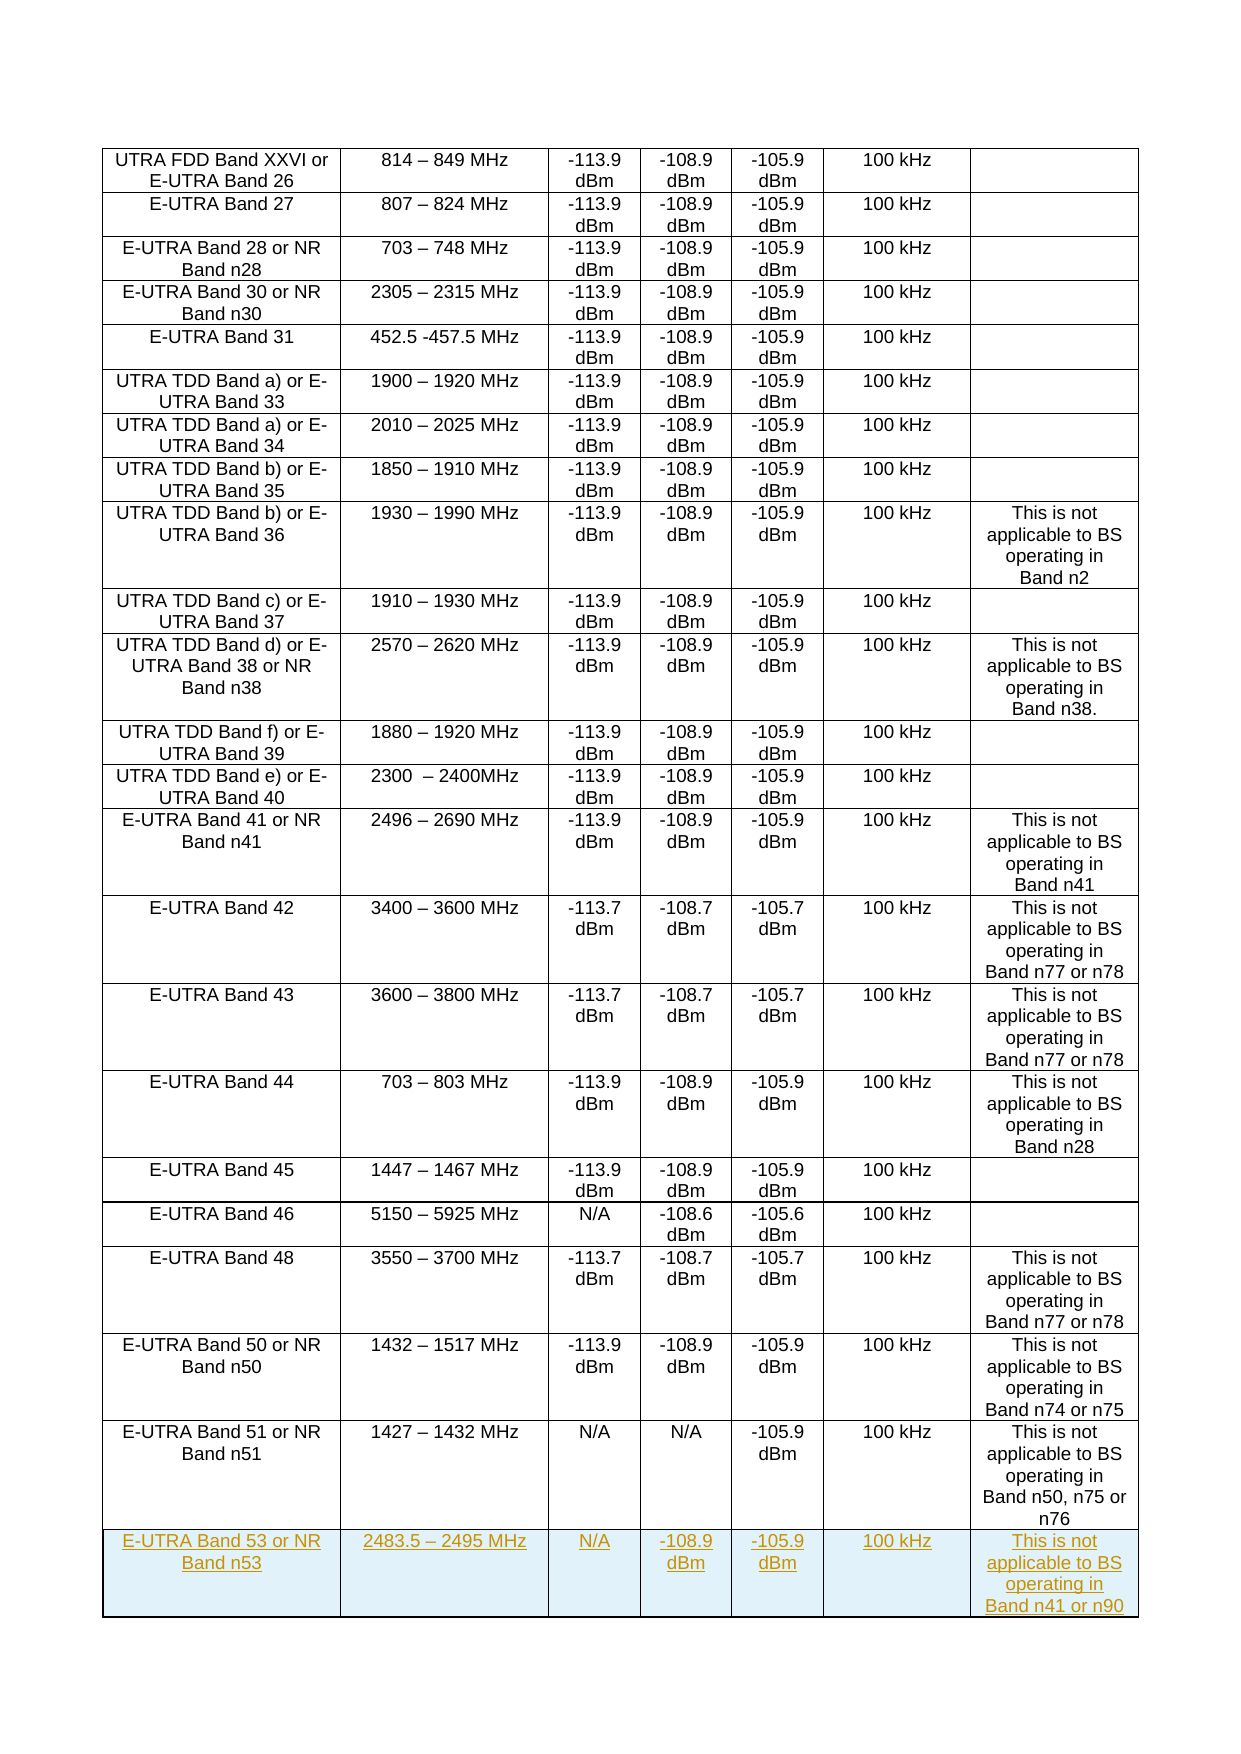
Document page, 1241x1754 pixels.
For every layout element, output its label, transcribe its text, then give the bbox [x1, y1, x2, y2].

table_cell -105.7 dBm [732, 1247, 823, 1333]
table_cell 100 kHz [824, 370, 970, 413]
table_cell -113.9 dBm [549, 193, 640, 236]
table_cell -108.9 dBm [641, 237, 731, 280]
table_cell -113.9 dBm [549, 1071, 640, 1157]
table_cell -108.9 dBm [641, 634, 731, 720]
table_cell -108.9 dBm [641, 414, 731, 457]
table_cell 100 kHz [824, 325, 970, 368]
table_cell E-UTRA Band 46 [103, 1203, 340, 1246]
table_cell -105.9 dBm [732, 502, 823, 588]
table_cell This is not applicable to BS operating in Band n38. [971, 634, 1138, 720]
table_cell This is not applicable to BS operating in Band n77 or n78 [971, 1247, 1138, 1333]
table_cell -113.9 dBm [549, 721, 640, 764]
table_cell -105.9 dBm [732, 149, 823, 192]
table_cell UTRA TDD Band b) or E-UTRA Band 35 [103, 458, 340, 501]
table_cell -105.7 dBm [732, 984, 823, 1070]
table_cell E-UTRA Band 43 [103, 984, 340, 1070]
table_cell E-UTRA Band 28 or NR Band n28 [103, 237, 340, 280]
table_cell E-UTRA Band 44 [103, 1071, 340, 1157]
table_cell -105.9 dBm [732, 809, 823, 895]
table_cell 1930 – 1990 MHz [341, 502, 548, 588]
table_cell E-UTRA Band 31 [103, 325, 340, 368]
table_cell [971, 1158, 1138, 1201]
table_cell [971, 1203, 1138, 1246]
table_cell -105.9 dBm [732, 370, 823, 413]
table_cell 100 kHz [824, 1247, 970, 1333]
table_cell This is not applicable to BS operating in Band n77 or n78 [971, 896, 1138, 983]
table_cell E-UTRA Band 50 or NR Band n50 [103, 1334, 340, 1420]
table_cell This is not applicable to BS operating in Band n50, n75 or n76 [971, 1421, 1138, 1529]
table_cell [971, 414, 1138, 457]
table_cell This is not applicable to BS operating in Band n28 [971, 1071, 1138, 1157]
table_cell 100 kHz [824, 984, 970, 1070]
table_cell 1880 – 1920 MHz [341, 721, 548, 764]
table_cell -108.9 dBm [641, 193, 731, 236]
table_cell -108.9 dBm [641, 149, 731, 192]
table_cell 703 – 748 MHz [341, 237, 548, 280]
table_cell -108.9 dBm [641, 281, 731, 324]
table_cell 100 kHz [824, 1421, 970, 1529]
table_cell [971, 765, 1138, 808]
table_cell This is not applicable to BS operating in Band n41 [971, 809, 1138, 895]
table_cell -108.9 dBm [641, 458, 731, 501]
table_cell -108.9 dBm [641, 765, 731, 808]
table_cell 100 kHz [824, 896, 970, 983]
table_cell E-UTRA Band 45 [103, 1158, 340, 1201]
table_cell 2010 – 2025 MHz [341, 414, 548, 457]
table_cell N/A [549, 1203, 640, 1246]
table_cell 100 kHz [824, 414, 970, 457]
table_cell UTRA TDD Band c) or E-UTRA Band 37 [103, 589, 340, 632]
table_cell 100 kHz [824, 1334, 970, 1420]
table_cell [971, 589, 1138, 632]
table_cell -113.7 dBm [549, 896, 640, 983]
table_cell -113.7 dBm [549, 984, 640, 1070]
table_cell -113.9 dBm [549, 1158, 640, 1201]
table_cell -105.9 dBm [732, 281, 823, 324]
table_cell -105.9 dBm [732, 1421, 823, 1529]
table_cell 814 – 849 MHz [341, 149, 548, 192]
table_cell 703 – 803 MHz [341, 1071, 548, 1157]
table_cell -108.9 dBm [641, 1158, 731, 1201]
table_cell -113.9 dBm [549, 281, 640, 324]
table_cell [971, 281, 1138, 324]
table_cell -108.9 dBm [641, 370, 731, 413]
table_cell UTRA TDD Band e) or E-UTRA Band 40 [103, 765, 340, 808]
table_cell E-UTRA Band 30 or NR Band n30 [103, 281, 340, 324]
table_cell -105.6 dBm [732, 1203, 823, 1246]
table_cell -105.9 dBm [732, 1071, 823, 1157]
table_cell 5150 – 5925 MHz [341, 1203, 548, 1246]
table_cell This is not applicable to BS operating in Band n77 or n78 [971, 984, 1138, 1070]
table_cell 452.5 -457.5 MHz [341, 325, 548, 368]
table_cell 3600 – 3800 MHz [341, 984, 548, 1070]
table_cell This is not applicable to BS operating in Band n2 [971, 502, 1138, 588]
table_cell -113.9 dBm [549, 589, 640, 632]
table_cell UTRA TDD Band a) or E-UTRA Band 33 [103, 370, 340, 413]
table_cell -113.9 dBm [549, 237, 640, 280]
table_cell UTRA TDD Band a) or E-UTRA Band 34 [103, 414, 340, 457]
table_cell 100 kHz [824, 589, 970, 632]
table_cell 100 kHz [824, 281, 970, 324]
table_cell [971, 237, 1138, 280]
table_cell -105.9 dBm [732, 193, 823, 236]
table_cell [971, 458, 1138, 501]
table_cell 100 kHz [824, 765, 970, 808]
table_cell UTRA TDD Band b) or E-UTRA Band 36 [103, 502, 340, 588]
table_cell -108.6 dBm [641, 1203, 731, 1246]
table_cell -108.9 dBm [641, 589, 731, 632]
table_cell -105.9 dBm [732, 634, 823, 720]
table_cell 100 kHz [824, 1158, 970, 1201]
table_cell -105.9 dBm [732, 1334, 823, 1420]
table_cell 2570 – 2620 MHz [341, 634, 548, 720]
table_cell -113.9 dBm [549, 634, 640, 720]
table_cell -105.9 dBm [732, 1158, 823, 1201]
table_cell -105.9 dBm [732, 458, 823, 501]
table_cell 100 kHz [824, 149, 970, 192]
table_cell UTRA FDD Band XXVI or E-UTRA Band 26 [103, 149, 340, 192]
table_cell -113.9 dBm [549, 325, 640, 368]
table_cell -108.9 dBm [641, 721, 731, 764]
table_cell 2300 – 2400MHz [341, 765, 548, 808]
table_cell 3550 – 3700 MHz [341, 1247, 548, 1333]
table_cell -113.9 dBm [549, 414, 640, 457]
table_cell 1427 – 1432 MHz [341, 1421, 548, 1529]
table_cell 3400 – 3600 MHz [341, 896, 548, 983]
table_cell -105.7 dBm [732, 896, 823, 983]
table_cell [971, 325, 1138, 368]
table_cell 100 kHz [824, 458, 970, 501]
table_cell [971, 370, 1138, 413]
table_cell -105.9 dBm [732, 721, 823, 764]
table_cell -113.9 dBm [549, 458, 640, 501]
table_cell This is not applicable to BS operating in Band n74 or n75 [971, 1334, 1138, 1420]
table_cell 1447 – 1467 MHz [341, 1158, 548, 1201]
table_cell -108.9 dBm [641, 1334, 731, 1420]
table_cell 807 – 824 MHz [341, 193, 548, 236]
table_cell 100 kHz [824, 193, 970, 236]
table_cell -105.9 dBm [732, 589, 823, 632]
table_cell -108.9 dBm [641, 809, 731, 895]
table_cell -113.9 dBm [549, 809, 640, 895]
table_cell -113.9 dBm [549, 370, 640, 413]
table_cell -108.9 dBm [641, 325, 731, 368]
table_cell -113.9 dBm [549, 502, 640, 588]
table_cell N/A [641, 1421, 731, 1529]
table_cell -105.9 dBm [732, 237, 823, 280]
table_cell -105.9 dBm [732, 325, 823, 368]
table_cell [971, 149, 1138, 192]
table_cell 1900 – 1920 MHz [341, 370, 548, 413]
table_cell [971, 721, 1138, 764]
table_cell 2305 – 2315 MHz [341, 281, 548, 324]
table_cell 100 kHz [824, 502, 970, 588]
table_cell UTRA TDD Band d) or E-UTRA Band 38 or NR Band n38 [103, 634, 340, 720]
table_cell 1910 – 1930 MHz [341, 589, 548, 632]
table_cell 100 kHz [824, 237, 970, 280]
table_cell 1850 – 1910 MHz [341, 458, 548, 501]
table_cell -105.9 dBm [732, 765, 823, 808]
table_cell 1432 – 1517 MHz [341, 1334, 548, 1420]
table_cell -108.9 dBm [641, 1071, 731, 1157]
table_cell -113.9 dBm [549, 765, 640, 808]
table_cell E-UTRA Band 42 [103, 896, 340, 983]
table_cell 100 kHz [824, 809, 970, 895]
table_cell E-UTRA Band 48 [103, 1247, 340, 1333]
table_cell -108.9 dBm [641, 502, 731, 588]
table_cell 100 kHz [824, 1071, 970, 1157]
table_cell -105.9 dBm [732, 414, 823, 457]
table_cell E-UTRA Band 41 or NR Band n41 [103, 809, 340, 895]
table_cell -113.7 dBm [549, 1247, 640, 1333]
table_cell [971, 193, 1138, 236]
table_cell -108.7 dBm [641, 1247, 731, 1333]
table_cell -113.9 dBm [549, 1334, 640, 1420]
table_cell -108.7 dBm [641, 984, 731, 1070]
table_cell E-UTRA Band 27 [103, 193, 340, 236]
table_cell 100 kHz [824, 721, 970, 764]
table_cell E-UTRA Band 51 or NR Band n51 [103, 1421, 340, 1529]
table_cell -108.7 dBm [641, 896, 731, 983]
table_cell 100 kHz [824, 634, 970, 720]
table_cell 2496 – 2690 MHz [341, 809, 548, 895]
table_cell N/A [549, 1421, 640, 1529]
table_cell 100 kHz [824, 1203, 970, 1246]
table_cell UTRA TDD Band f) or E-UTRA Band 39 [103, 721, 340, 764]
table_cell -113.9 dBm [549, 149, 640, 192]
